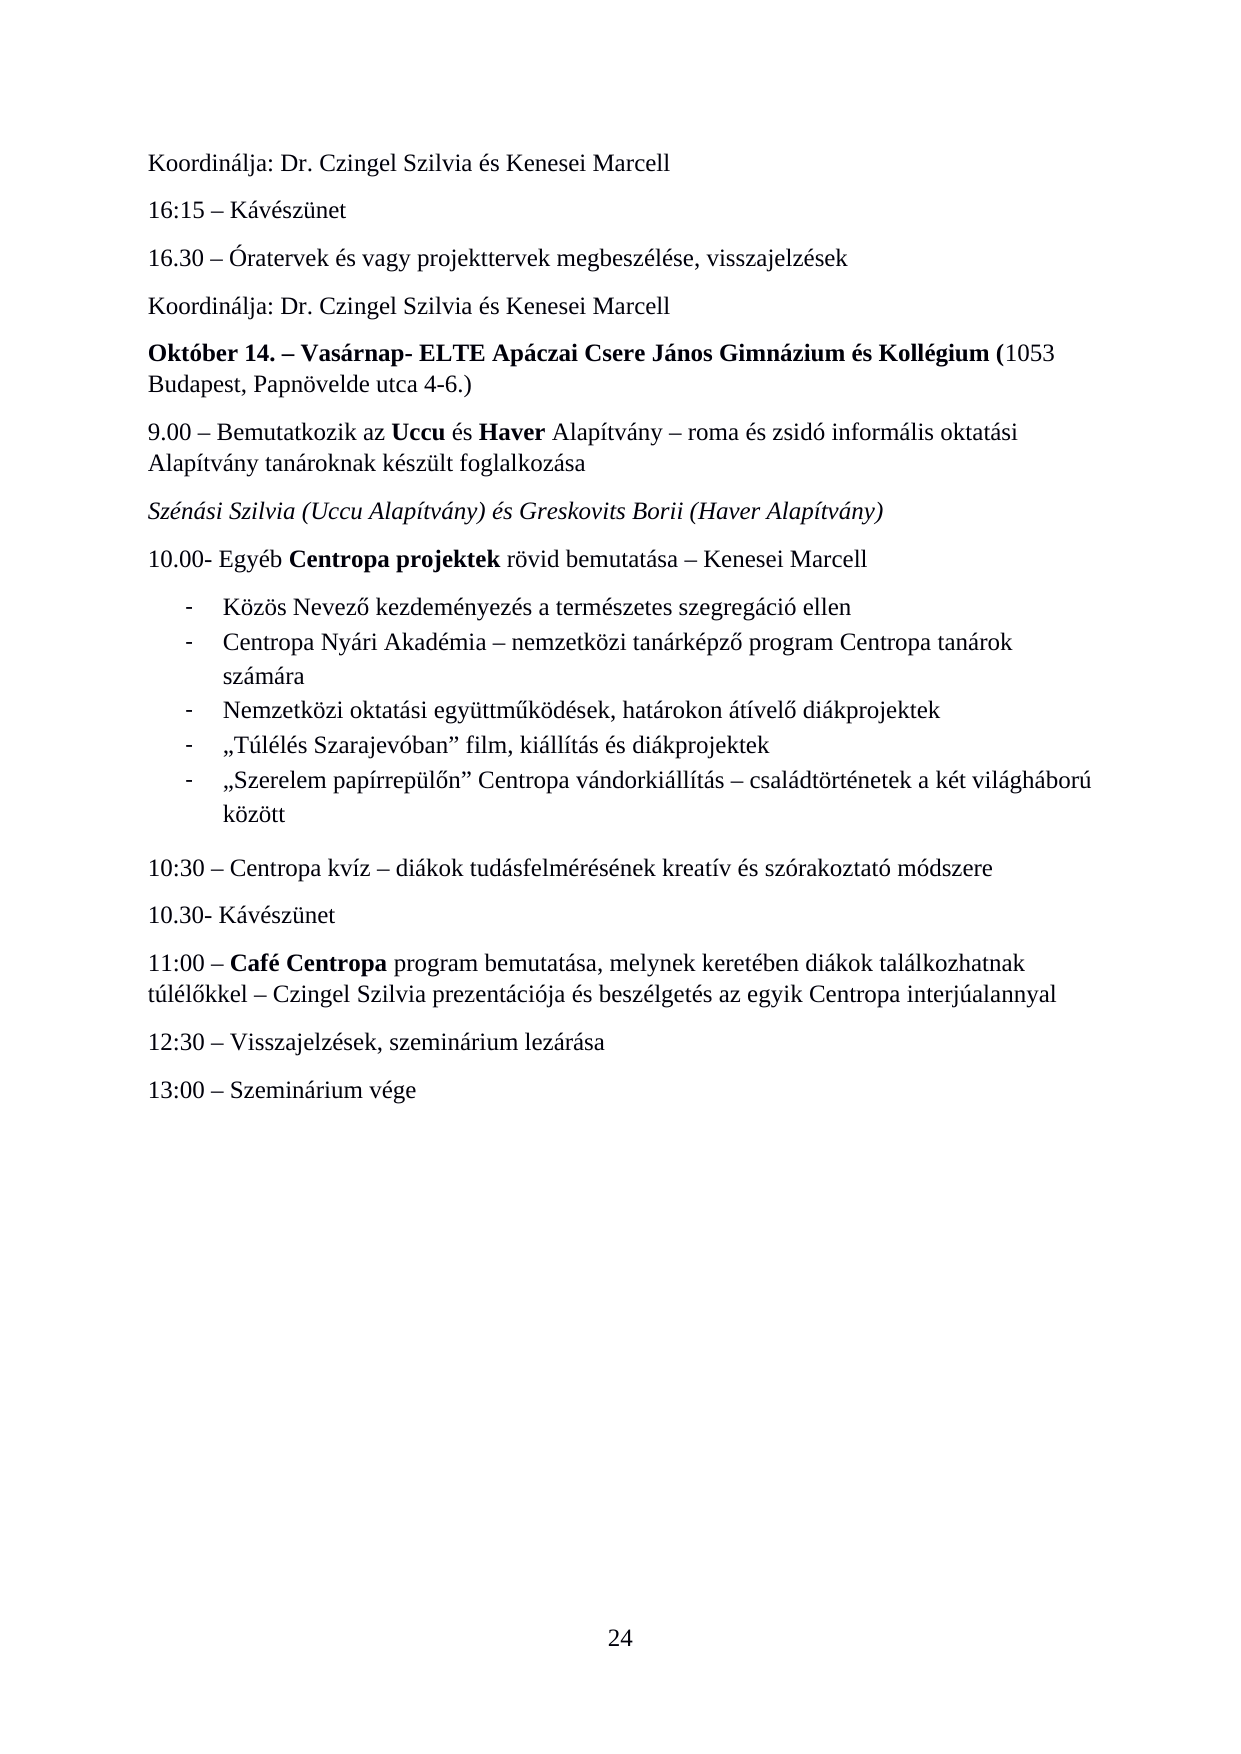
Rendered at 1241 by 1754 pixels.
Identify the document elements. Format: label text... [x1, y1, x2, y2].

text 10.00- Egyéb Centropa projektek rövid bemutatása – Kenesei Marcell [148, 544, 1093, 572]
list Közös Nevező kezdeményezés a természetes szegregáció ellen [185, 591, 1093, 622]
text 16.30 – Óratervek és vagy projekttervek megbeszélése, visszajelzések [148, 243, 1093, 272]
text 11:00 – Café Centropa program bemutatása, melynek keretében diákok találkozhatnak túlélőkkel – Czingel Szilvia prezentációja és beszélgetés az egyik Centropa interjúalannyal [148, 948, 1093, 1008]
text 10:30 – Centropa kvíz – diákok tudásfelmérésének kreatív és szórakoztató módszere [148, 853, 1093, 882]
list Nemzetközi oktatási együttműködések, határokon átívelő diákprojektek [185, 694, 1093, 725]
text Szénási Szilvia (Uccu Alapítvány) és Greskovits Borii (Haver Alapítvány) [148, 496, 1093, 525]
text 16:15 – Kávészünet [148, 195, 1093, 224]
list „Szerelem papírrepülőn” Centropa vándorkiállítás – családtörténetek a két világháború között [185, 764, 1093, 828]
text Koordinálja: Dr. Czingel Szilvia és Kenesei Marcell [148, 291, 1093, 319]
list „Túlélés Szarajevóban” film, kiállítás és diákprojektek [185, 729, 1093, 760]
text 12:30 – Visszajelzések, szeminárium lezárása [148, 1027, 1093, 1056]
text 13:00 – Szeminárium vége [148, 1075, 1093, 1103]
text 9.00 – Bemutatkozik az Uccu és Haver Alapítvány – roma és zsidó informális oktatási Alapítvány tanároknak készült foglalkozása [148, 417, 1093, 477]
text 10.30- Kávészünet [148, 901, 1093, 929]
text Koordinálja: Dr. Czingel Szilvia és Kenesei Marcell [148, 148, 1093, 176]
list Centropa Nyári Akadémia – nemzetközi tanárképző program Centropa tanárok számára [185, 626, 1093, 690]
text Október 14. – Vasárnap- ELTE Apáczai Csere János Gimnázium és Kollégium (1053 Budapest, Papnövelde utca 4-6.) [148, 338, 1093, 398]
